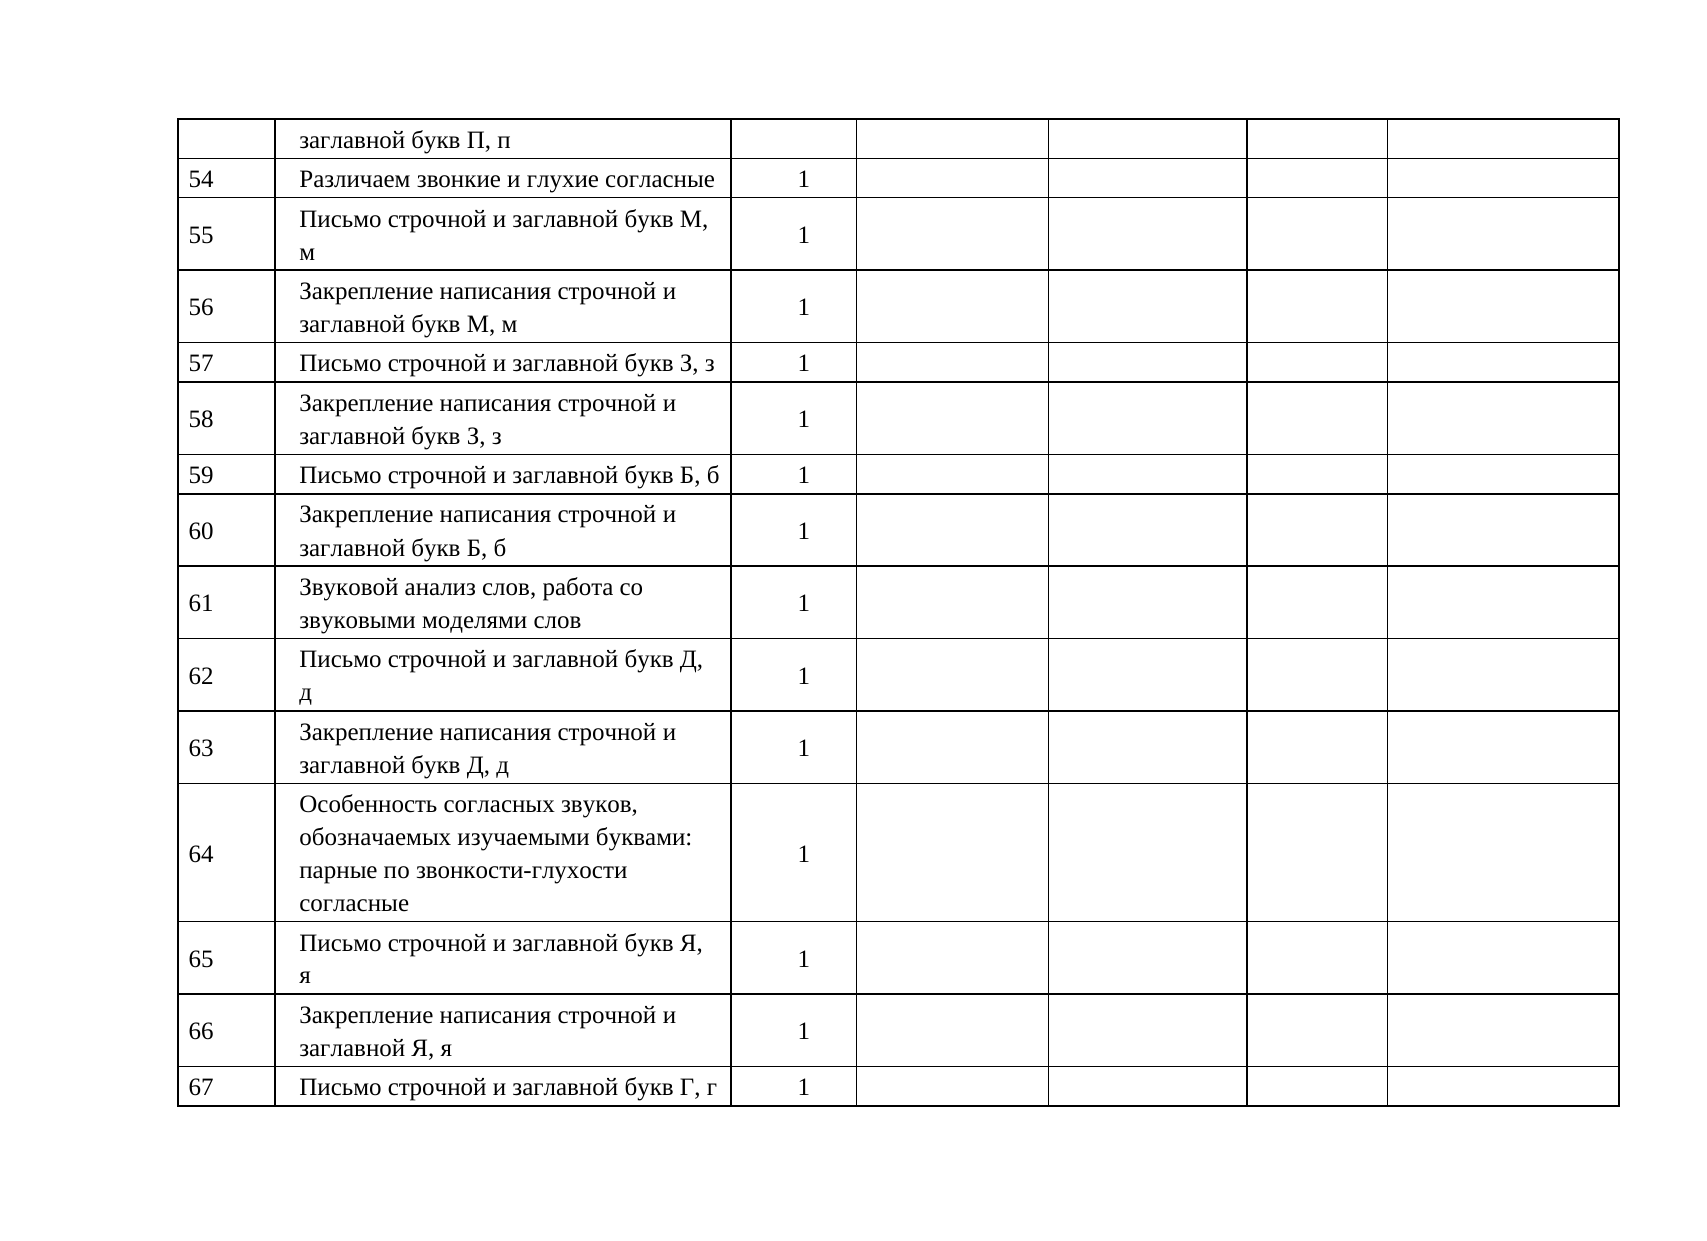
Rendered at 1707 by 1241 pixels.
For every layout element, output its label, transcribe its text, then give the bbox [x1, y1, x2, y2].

table_cell 62 [179, 639, 274, 710]
table_cell [1049, 120, 1246, 157]
table_cell Письмо строчной и заглавной букв Я, я [276, 922, 730, 993]
table_cell [857, 271, 1048, 342]
table_cell [1388, 639, 1618, 710]
table_cell [1388, 712, 1618, 782]
table_cell [1248, 271, 1387, 342]
table_cell [1388, 922, 1618, 993]
table_cell [857, 455, 1048, 493]
table_cell [857, 712, 1048, 782]
table_cell [1049, 639, 1246, 710]
table_cell Письмо строчной и заглавной букв Г, г [276, 1067, 730, 1105]
table_cell [857, 383, 1048, 453]
table_cell 1 [732, 567, 856, 638]
table_cell [1049, 1067, 1246, 1105]
table_cell 1 [732, 198, 856, 269]
table_cell Закрепление написания строчной и заглавной Я, я [276, 995, 730, 1066]
table_cell [1049, 159, 1246, 197]
table_cell Закрепление написания строчной и заглавной букв З, з [276, 383, 730, 453]
table_cell Письмо строчной и заглавной букв М, м [276, 198, 730, 269]
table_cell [276, 120, 730, 157]
table_cell [1248, 120, 1387, 157]
table_cell 63 [179, 712, 274, 782]
table_cell [857, 495, 1048, 565]
table_cell [1049, 495, 1246, 565]
table_cell [1248, 198, 1387, 269]
table_cell 58 [179, 383, 274, 453]
table_cell [1049, 712, 1246, 782]
table_cell [857, 198, 1048, 269]
table_cell 54 [179, 159, 274, 197]
table_cell [1049, 271, 1246, 342]
table_cell [1388, 271, 1618, 342]
table_cell Письмо строчной и заглавной букв Д, д [276, 639, 730, 710]
table_cell [1049, 455, 1246, 493]
table_cell [1049, 784, 1246, 921]
table_cell [1248, 159, 1387, 197]
table_cell [857, 922, 1048, 993]
table_cell [1388, 120, 1618, 157]
table_cell [857, 567, 1048, 638]
table_cell 1 [732, 1067, 856, 1105]
table_cell 1 [732, 159, 856, 197]
table_cell [1248, 922, 1387, 993]
table_cell [857, 159, 1048, 197]
table_cell [1388, 159, 1618, 197]
table_cell 67 [179, 1067, 274, 1105]
table_cell [1049, 383, 1246, 453]
table_cell [1049, 198, 1246, 269]
table_cell 1 [732, 995, 856, 1066]
table_cell 1 [732, 495, 856, 565]
table_cell Закрепление написания строчной и заглавной букв Б, б [276, 495, 730, 565]
table_cell Письмо строчной и заглавной букв Б, б [276, 455, 730, 493]
table_cell [1248, 343, 1387, 381]
table_cell [1388, 198, 1618, 269]
table_cell 1 [732, 922, 856, 993]
table_cell [1388, 343, 1618, 381]
table_cell [1049, 995, 1246, 1066]
table_cell [1248, 383, 1387, 453]
table_cell [1248, 712, 1387, 782]
table_cell [857, 1067, 1048, 1105]
table_cell [1388, 1067, 1618, 1105]
table_cell Закрепление написания строчной и заглавной букв М, м [276, 271, 730, 342]
table_cell [1248, 784, 1387, 921]
table_cell [1388, 995, 1618, 1066]
table_cell 59 [179, 455, 274, 493]
table_cell [1248, 995, 1387, 1066]
table_cell [1388, 455, 1618, 493]
table_cell 1 [732, 343, 856, 381]
table_cell [1248, 455, 1387, 493]
table_cell 55 [179, 198, 274, 269]
table_cell [1388, 784, 1618, 921]
table_cell [1248, 639, 1387, 710]
table_cell 60 [179, 495, 274, 565]
table_cell [1248, 1067, 1387, 1105]
table_cell 53 [179, 120, 274, 157]
table_cell [1049, 343, 1246, 381]
table_cell 1 [732, 784, 856, 921]
table_cell Письмо строчной и заглавной букв З, з [276, 343, 730, 381]
table_cell [1248, 567, 1387, 638]
table_cell [1388, 383, 1618, 453]
table_cell Особенность согласных звуков, обозначаемых изучаемыми буквами: парные по звонкости-глухости согласные [276, 784, 730, 921]
table_cell 1 [732, 712, 856, 782]
table_cell [1388, 567, 1618, 638]
table_cell [857, 639, 1048, 710]
table_cell 1 [732, 639, 856, 710]
table_cell [857, 343, 1048, 381]
table_cell [857, 995, 1048, 1066]
table_cell [1388, 495, 1618, 565]
table_cell [857, 120, 1048, 157]
table_cell 66 [179, 995, 274, 1066]
table_cell [1049, 922, 1246, 993]
table_cell Звуковой анализ слов, работа со звуковыми моделями слов [276, 567, 730, 638]
table_cell 57 [179, 343, 274, 381]
table_cell 56 [179, 271, 274, 342]
table_cell 1 [732, 120, 856, 157]
table_cell Различаем звонкие и глухие согласные [276, 159, 730, 197]
table_cell 65 [179, 922, 274, 993]
table_cell 1 [732, 383, 856, 453]
table_cell Закрепление написания строчной и заглавной букв Д, д [276, 712, 730, 782]
table_cell 1 [732, 455, 856, 493]
table_cell 1 [732, 271, 856, 342]
table_cell [1248, 495, 1387, 565]
table_cell 64 [179, 784, 274, 921]
table_cell [857, 784, 1048, 921]
table_cell 61 [179, 567, 274, 638]
table_cell [1049, 567, 1246, 638]
